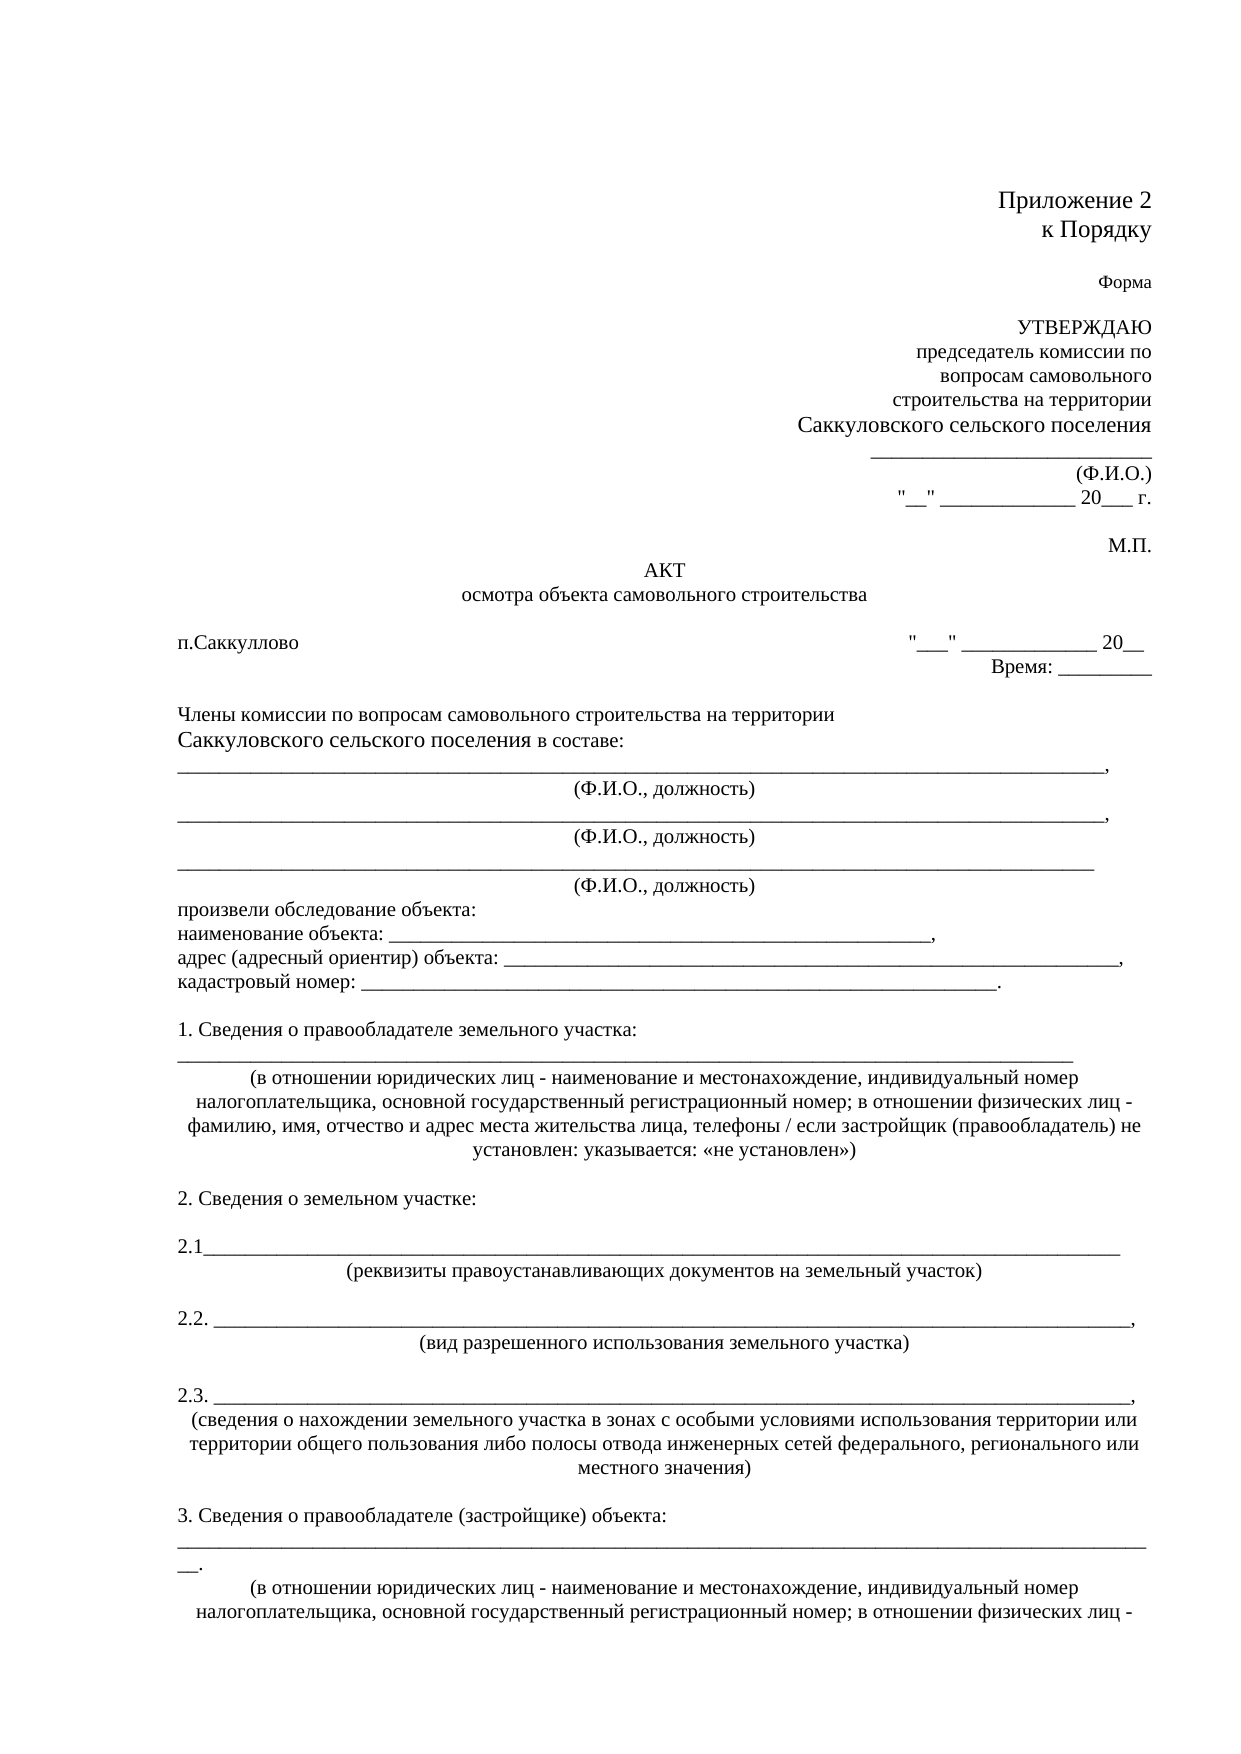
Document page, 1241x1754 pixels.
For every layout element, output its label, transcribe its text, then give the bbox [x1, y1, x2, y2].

text кадастровый номер: _____________________________________________________________. [177, 969, 1152, 993]
text адрес (адресный ориентир) объекта: ___________________________________________________________, [177, 945, 1152, 969]
text (Ф.И.О., должность) [177, 873, 1152, 897]
text 2.3. ________________________________________________________________________________________, [177, 1383, 1152, 1407]
text Члены комиссии по вопросам самовольного строительства на территории [177, 702, 1152, 726]
text 2.2. ________________________________________________________________________________________, [177, 1306, 1152, 1330]
text строительства на территории [177, 387, 1152, 411]
text М.П. [177, 533, 1152, 557]
text _________________________________________________________________________________________, [177, 800, 1152, 824]
text 1. Сведения о правообладателе земельного участка: [177, 1017, 1152, 1041]
text наименование объекта: ____________________________________________________, [177, 921, 1152, 945]
text (Ф.И.О., должность) [177, 824, 1152, 848]
text ______________________________________________________________________________________ [177, 1041, 1152, 1065]
text УТВЕРЖДАЮ [177, 314, 1152, 339]
text (сведения о нахождении земельного участка в зонах с особыми условиями использования территории или территории общего пользования либо полосы отвода инженерных сетей федерального, регионального или местного значения) [177, 1407, 1152, 1479]
text Саккуловского сельского поселения в составе: [177, 726, 1152, 752]
text Саккуловского сельского поселения ___________________________ [177, 411, 1152, 461]
text (вид разрешенного использования земельного участка) [177, 1330, 1152, 1354]
text 3. Сведения о правообладателе (застройщике) объекта: _______________________________________________________________________________________________. [177, 1503, 1152, 1575]
text АКТ [177, 557, 1152, 582]
text 2. Сведения о земельном участке: [177, 1185, 1152, 1209]
text вопросам самовольного [177, 363, 1152, 387]
text ________________________________________________________________________________________ [177, 848, 1152, 873]
text Форма [177, 271, 1152, 293]
text произвели обследование объекта: [177, 897, 1152, 921]
text председатель комиссии по [177, 339, 1152, 363]
text (реквизиты правоустанавливающих документов на земельный участок) [177, 1258, 1152, 1282]
text п.Саккуллово "___" _____________ 20__ [177, 630, 1152, 654]
text _________________________________________________________________________________________, [177, 752, 1152, 776]
text 2.1________________________________________________________________________________________ [177, 1233, 1152, 1258]
text Приложение 2 [177, 185, 1152, 214]
text осмотра объекта самовольного строительства [177, 582, 1152, 606]
text (Ф.И.О., должность) [177, 776, 1152, 800]
text (Ф.И.О.) [177, 461, 1152, 485]
text Время: _________ [177, 654, 1152, 678]
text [177, 1575, 1152, 1623]
text "__" _____________ 20___ г. [177, 485, 1152, 509]
text к Порядку [177, 214, 1152, 243]
